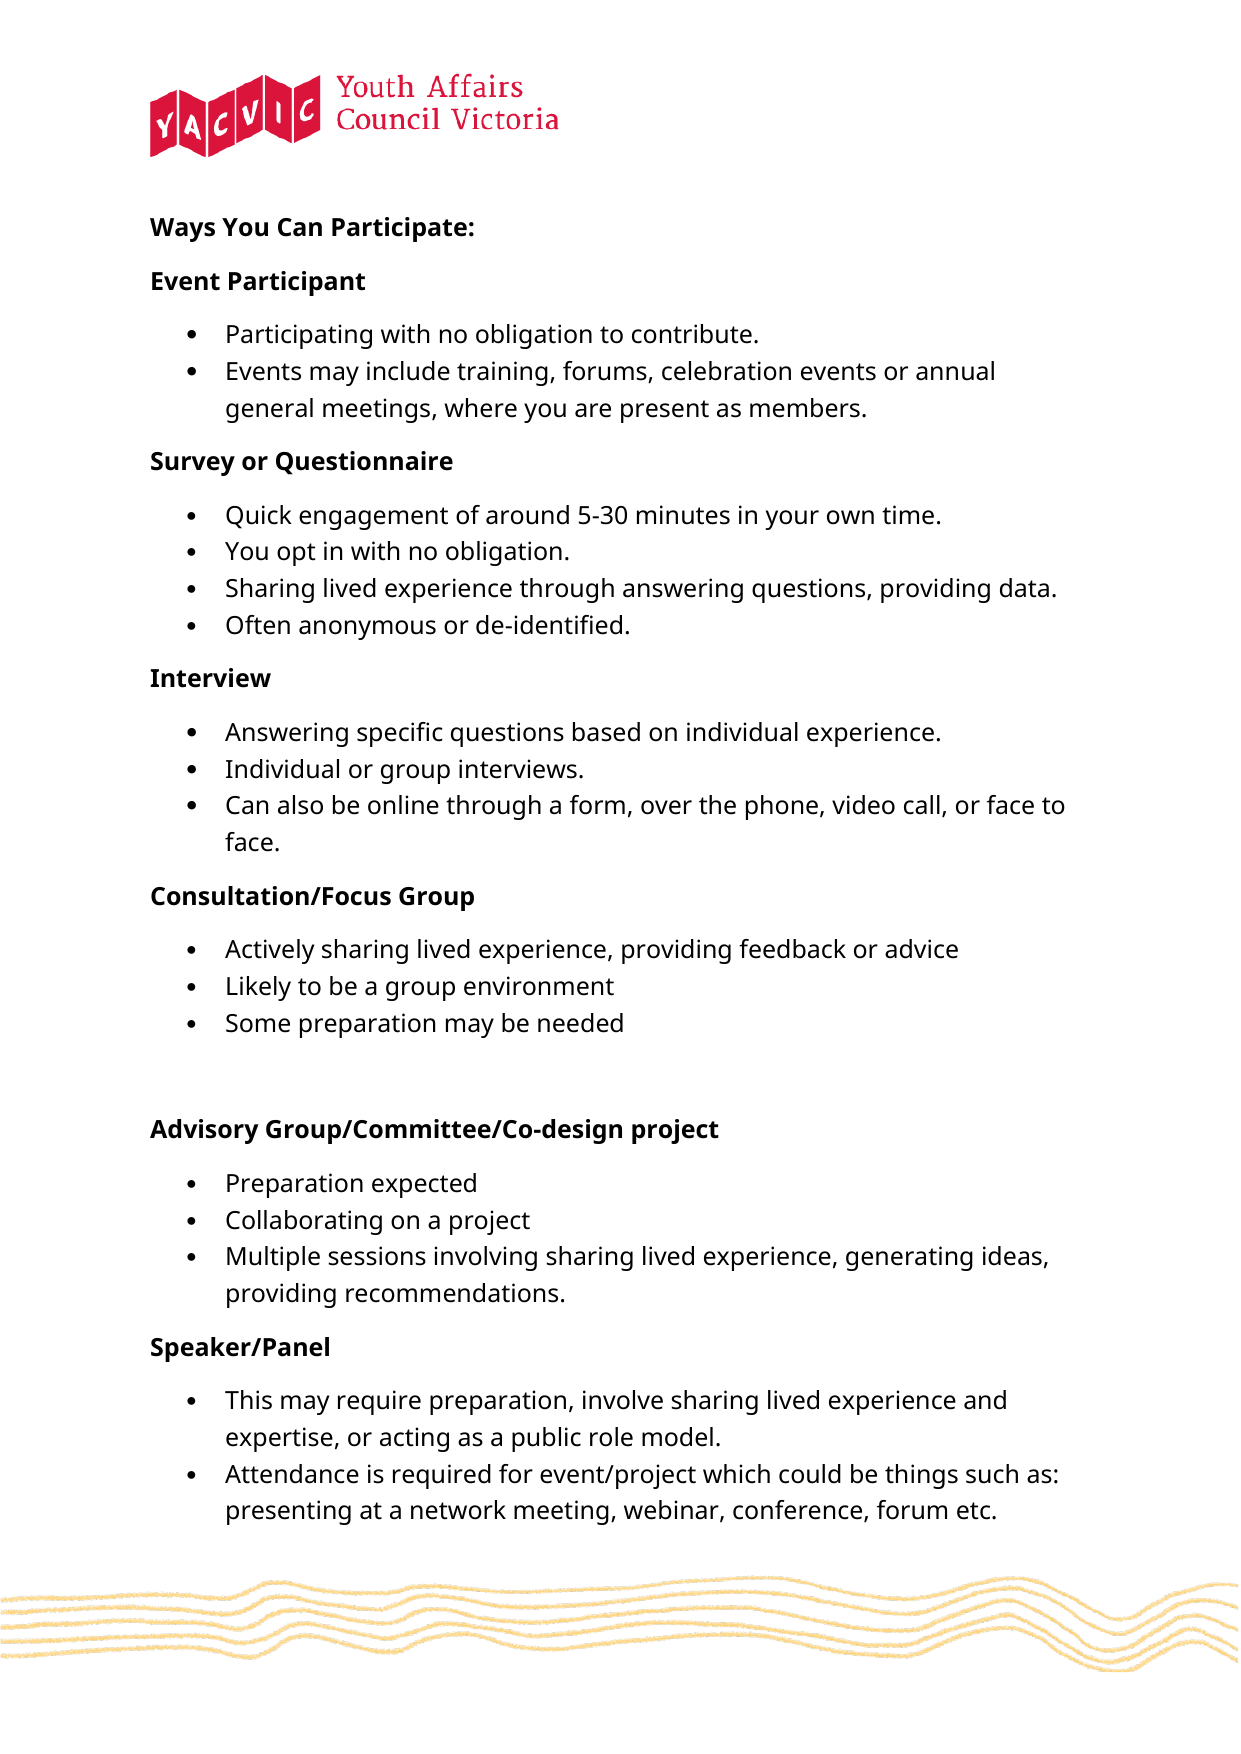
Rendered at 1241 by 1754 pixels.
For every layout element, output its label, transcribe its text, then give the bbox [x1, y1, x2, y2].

list Some preparation may be needed [187, 1005, 1090, 1039]
text Speaker/Panel [150, 1329, 1090, 1363]
list Individual or group interviews. [187, 751, 1090, 785]
list Sharing lived experience through answering questions, providing data. [187, 571, 1090, 605]
list Collaborating on a project [187, 1202, 1090, 1236]
list Participating with no obligation to contribute. [187, 317, 1090, 351]
list Events may include training, forums, celebration events or annual general meetings, where you are present as members. [187, 354, 1090, 424]
list Actively sharing lived experience, providing feedback or advice [187, 932, 1090, 966]
list You opt in with no obligation. [187, 534, 1090, 568]
text Ways You Can Participate: [150, 210, 1090, 244]
list This may require preparation, involve sharing lived experience and expertise, or acting as a public role model. [187, 1383, 1090, 1453]
list Quick engagement of around 5-30 minutes in your own time. [187, 497, 1090, 531]
text Survey or Questionnaire [150, 444, 1090, 478]
text Consultation/Focus Group [150, 878, 1090, 912]
list Attendance is required for event/project which could be things such as: presenting at a network meeting, webinar, conference, forum etc. [187, 1456, 1090, 1527]
picture [150, 73, 559, 157]
list Can also be online through a form, over the phone, video call, or face to face. [187, 788, 1090, 859]
list Multiple sessions involving sharing lived experience, generating ideas, providing recommendations. [187, 1239, 1090, 1310]
list Likely to be a group environment [187, 968, 1090, 1002]
list Answering specific questions based on individual experience. [187, 714, 1090, 748]
text Advisory Group/Committee/Co-design project [150, 1112, 1090, 1146]
text Event Participant [150, 263, 1090, 297]
text Interview [150, 661, 1090, 695]
list Preparation expected [187, 1166, 1090, 1199]
picture [0, 1571, 1238, 1672]
list Often anonymous or de-identified. [187, 608, 1090, 642]
